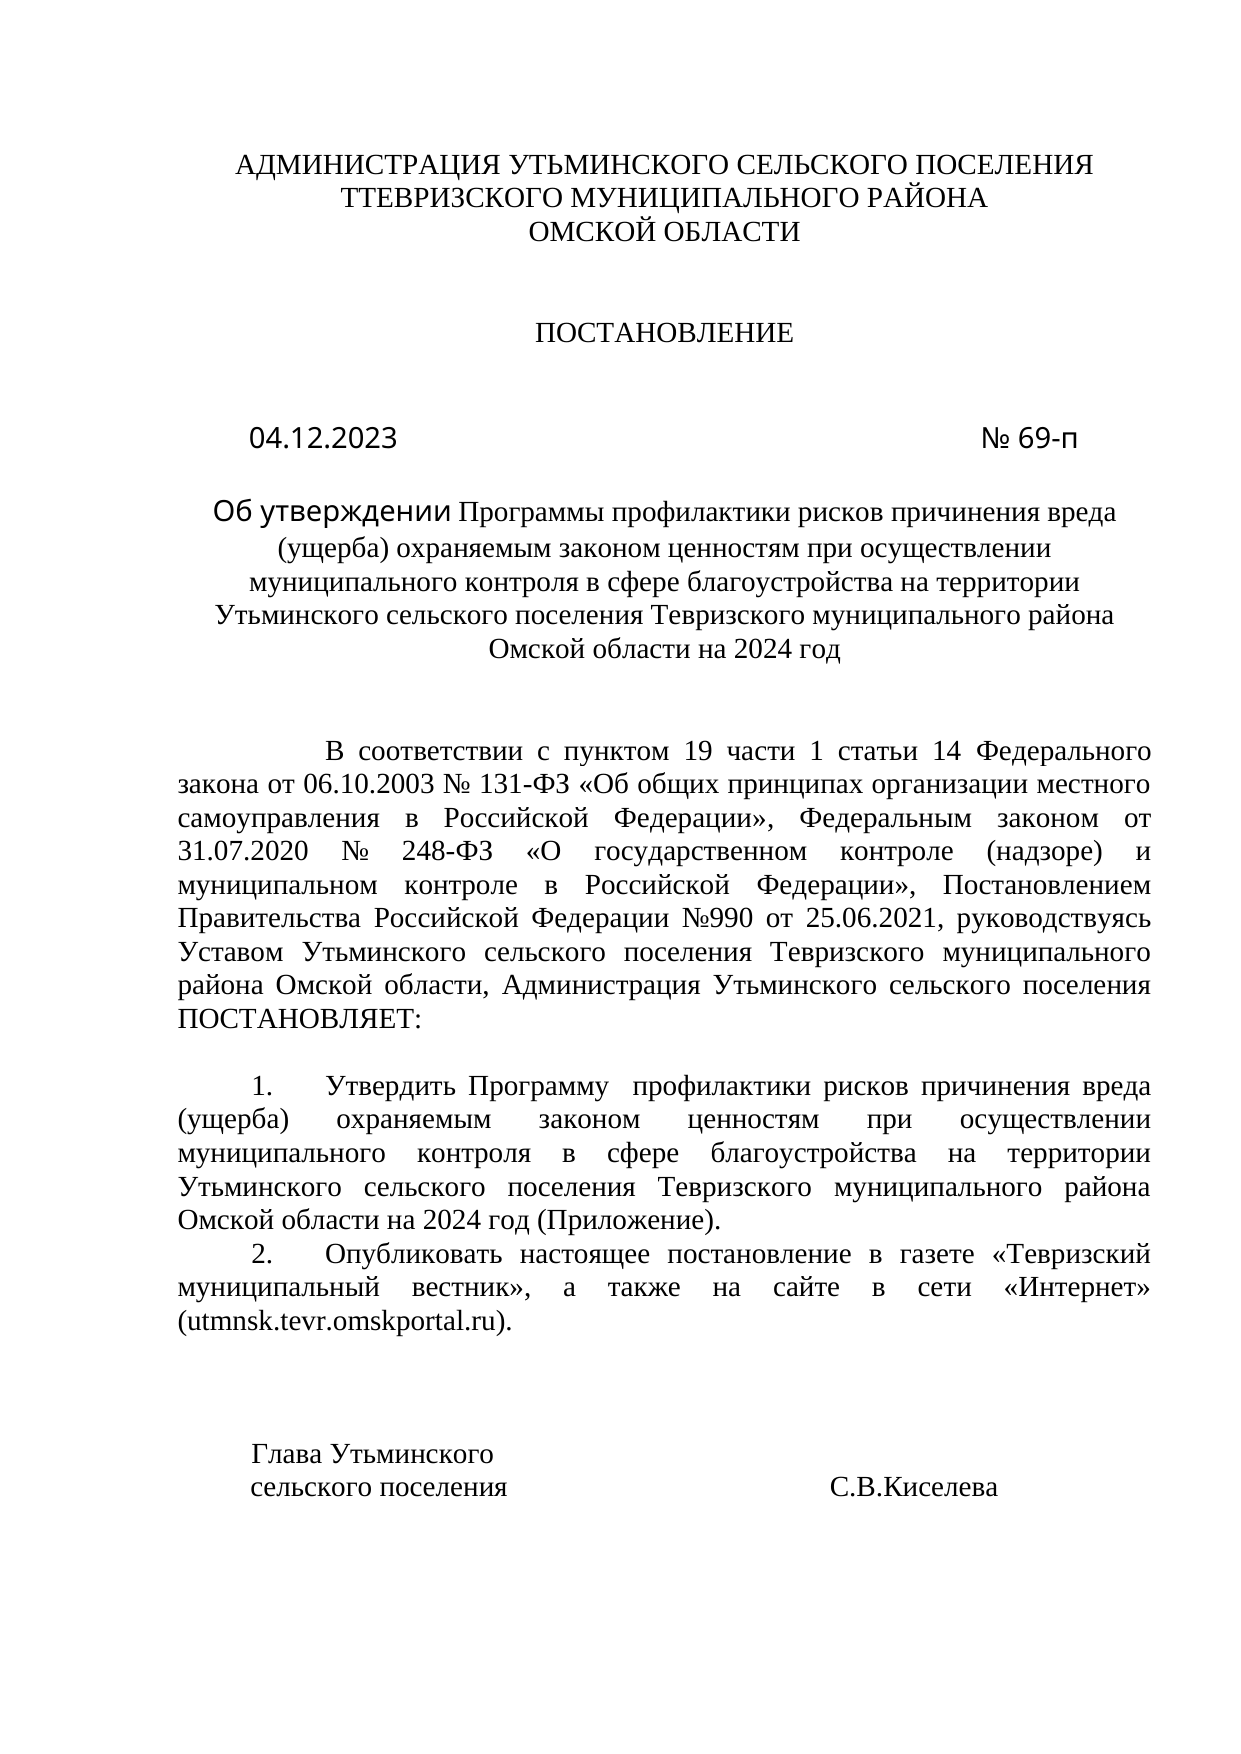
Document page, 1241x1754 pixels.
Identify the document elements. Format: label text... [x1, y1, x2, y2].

text ПОСТАНОВЛЕНИЕ [177, 315, 1152, 349]
text АДМИНИСТРАЦИЯ УТЬМИНСКОГО СЕЛЬСКОГО ПОСЕЛЕНИЯ ТТЕВРИЗСКОГО МУНИЦИПАЛЬНОГО РАЙОНА [177, 147, 1152, 214]
text Глава Утьминского [177, 1436, 1152, 1469]
list Опубликовать настоящее постановление в газете «Тевризский муниципальный вестник», а также на сайте в сети «Интернет» (utmnsk.tevr.omskportal.ru). [177, 1236, 1152, 1336]
text сельского поселения С.В.Киселева [177, 1469, 1152, 1503]
text ОМСКОЙ ОБЛАСТИ [177, 214, 1152, 248]
text В соответствии с пунктом 19 части 1 статьи 14 Федерального закона от 06.10.2003 № 131-ФЗ «Об общих принципах организации местного самоуправления в Российской Федерации», Федеральным законом от 31.07.2020 № 248-ФЗ «О государственном контроле (надзоре) и муниципальном контроле в Российской Федерации», Постановлением Правительства Российской Федерации №990 от 25.06.2021, руководствуясь Уставом Утьминского сельского поселения Тевризского муниципального района Омской области, Администрация Утьминского сельского поселения ПОСТАНОВЛЯЕТ: [177, 800, 1152, 1034]
text Об утверждении Программы профилактики рисков причинения вреда (ущерба) охраняемым законом ценностям при осуществлении муниципального контроля в сфере благоустройства на территории Утьминского сельского поселения Тевризского муниципального района Омской области на 2024 год [177, 491, 1152, 664]
text 04.12.2023 № 69-п [177, 417, 1152, 457]
list Утвердить Программу профилактики рисков причинения вреда (ущерба) охраняемым законом ценностям при осуществлении муниципального контроля в сфере благоустройства на территории Утьминского сельского поселения Тевризского муниципального района Омской области на 2024 год (Приложение). [177, 1068, 1152, 1236]
